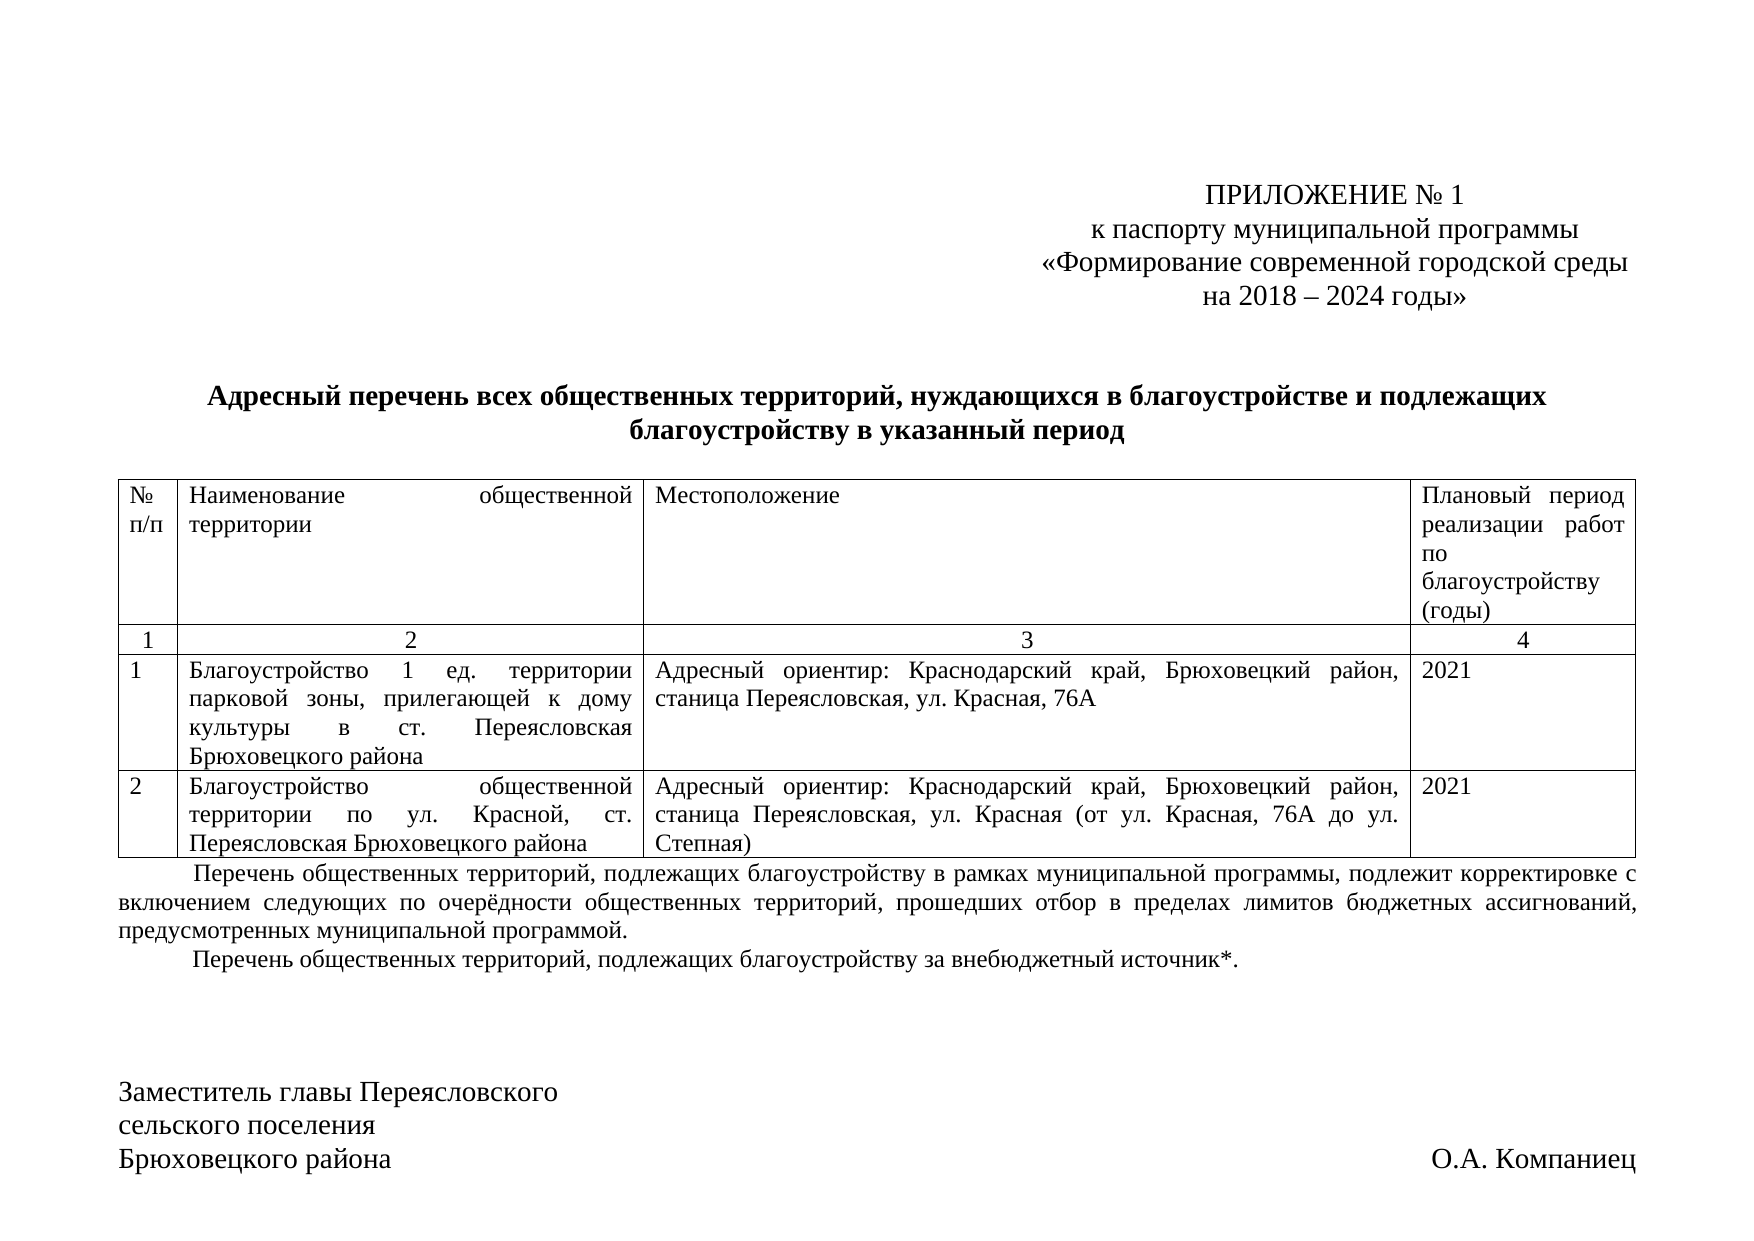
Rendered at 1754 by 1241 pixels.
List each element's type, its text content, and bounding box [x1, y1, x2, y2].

table_cell 3 [644, 625, 1410, 654]
text Адресный перечень всех общественных территорий, нуждающихся в благоустройстве и подлежащих благоустройству в указанный период [118, 378, 1636, 446]
text сельского поселения [118, 1107, 1636, 1141]
table_header Плановый период реализации работ по благоустройству (годы) [1411, 480, 1635, 624]
table_header Наименование общественной территории [178, 480, 643, 624]
text Заместитель главы Переясловского [118, 1074, 1636, 1107]
table_header Местоположение [644, 480, 1410, 624]
table_cell 2 [178, 625, 643, 654]
table_cell 2 [119, 771, 177, 857]
table_cell Адресный ориентир: Краснодарский край, Брюховецкий район, станица Переясловская, ул. Красная, 76А [644, 655, 1410, 770]
text Перечень общественных территорий, подлежащих благоустройству в рамках муниципальной программы, подлежит корректировке с включением следующих по очерёдности общественных территорий, прошедших отбор в пределах лимитов бюджетных ассигнований, предусмотренных муниципальной программой. [118, 858, 1639, 944]
text ПРИЛОЖЕНИЕ № 1 [118, 177, 1636, 211]
table_cell 2021 [1411, 655, 1635, 770]
table_cell 4 [1411, 625, 1635, 654]
table_cell Адресный ориентир: Краснодарский край, Брюховецкий район, станица Переясловская, ул. Красная (от ул. Красная, 76А до ул. Степная) [644, 771, 1410, 857]
text «Формирование современной городской среды [118, 244, 1636, 278]
table_cell Благоустройство 1 ед. территории парковой зоны, прилегающей к дому культуры в ст. Переясловская Брюховецкого района [178, 655, 643, 770]
table_cell 2021 [1411, 771, 1635, 857]
table_cell 1 [119, 655, 177, 770]
text Перечень общественных территорий, подлежащих благоустройству за внебюджетный источник*. [118, 944, 1636, 973]
text Брюховецкого района О.А. Компаниец [118, 1141, 1636, 1174]
text к паспорту муниципальной программы [118, 211, 1636, 244]
table_cell 1 [119, 625, 177, 654]
table_header № п/п [119, 480, 177, 624]
table_cell Благоустройство общественной территории по ул. Красной, ст. Переясловская Брюховецкого района [178, 771, 643, 857]
text на 2018 – 2024 годы» [118, 278, 1636, 311]
